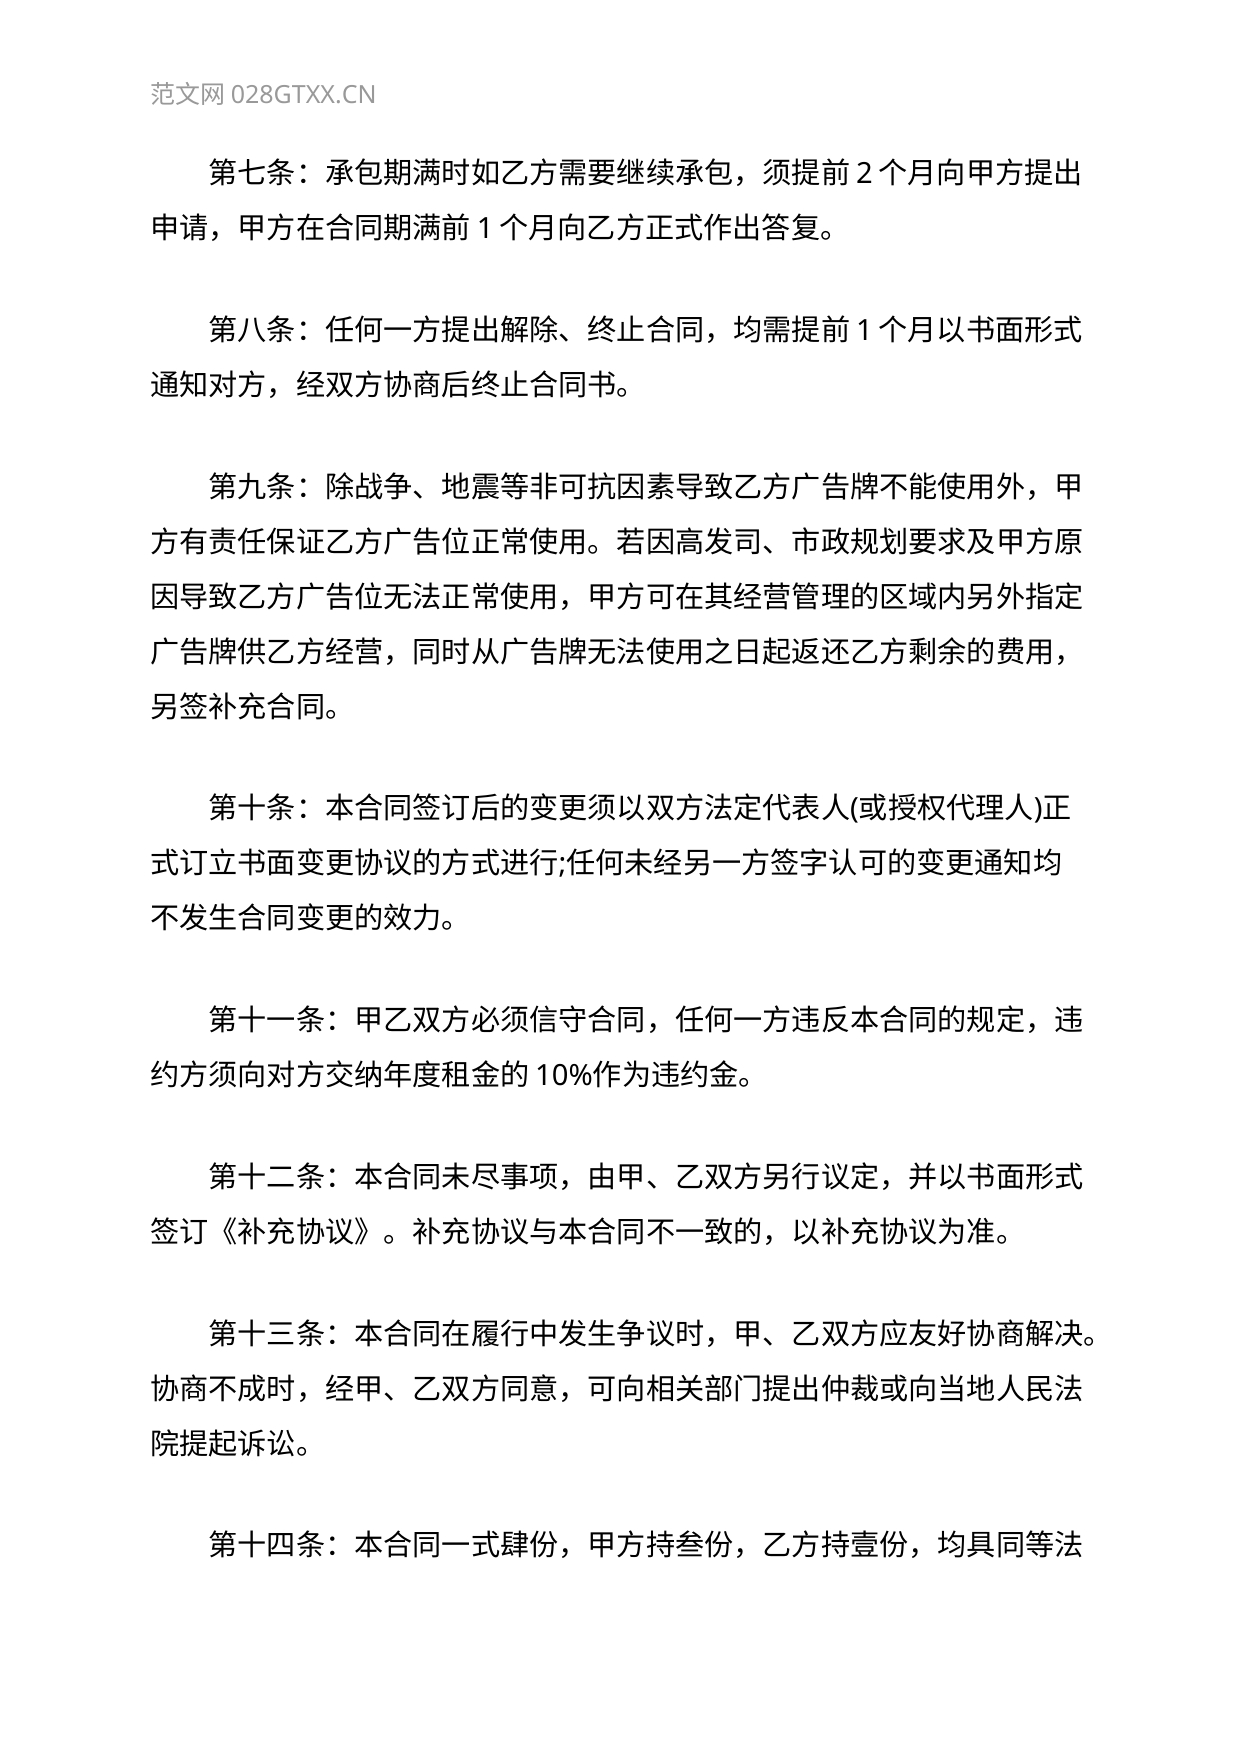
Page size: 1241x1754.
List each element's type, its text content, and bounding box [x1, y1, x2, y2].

text 第十条：本合同签订后的变更须以双方法定代表人(或授权代理人)正式订立书面变更协议的方式进行;任何未经另一方签字认可的变更通知均不发生合同变更的效力。 [150, 785, 1090, 937]
text 第十三条：本合同在履行中发生争议时，甲、乙双方应友好协商解决。协商不成时，经甲、乙双方同意，可向相关部门提出仲裁或向当地人民法院提起诉讼。 [150, 1310, 1090, 1462]
text 第十一条：甲乙双方必须信守合同，任何一方违反本合同的规定，违约方须向对方交纳年度租金的10%作为违约金。 [150, 997, 1090, 1094]
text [150, 1522, 1090, 1564]
text 第九条：除战争、地震等非可抗因素导致乙方广告牌不能使用外，甲方有责任保证乙方广告位正常使用。若因高发司、市政规划要求及甲方原因导致乙方广告位无法正常使用，甲方可在其经营管理的区域内另外指定广告牌供乙方经营，同时从广告牌无法使用之日起返还乙方剩余的费用，另签补充合同。 [150, 464, 1090, 726]
text 第七条：承包期满时如乙方需要继续承包，须提前2个月向甲方提出申请，甲方在合同期满前1个月向乙方正式作出答复。 [150, 150, 1090, 247]
text 第十二条：本合同未尽事项，由甲、乙双方另行议定，并以书面形式签订《补充协议》。补充协议与本合同不一致的，以补充协议为准。 [150, 1154, 1090, 1251]
text 第八条：任何一方提出解除、终止合同，均需提前1个月以书面形式通知对方，经双方协商后终止合同书。 [150, 307, 1090, 404]
